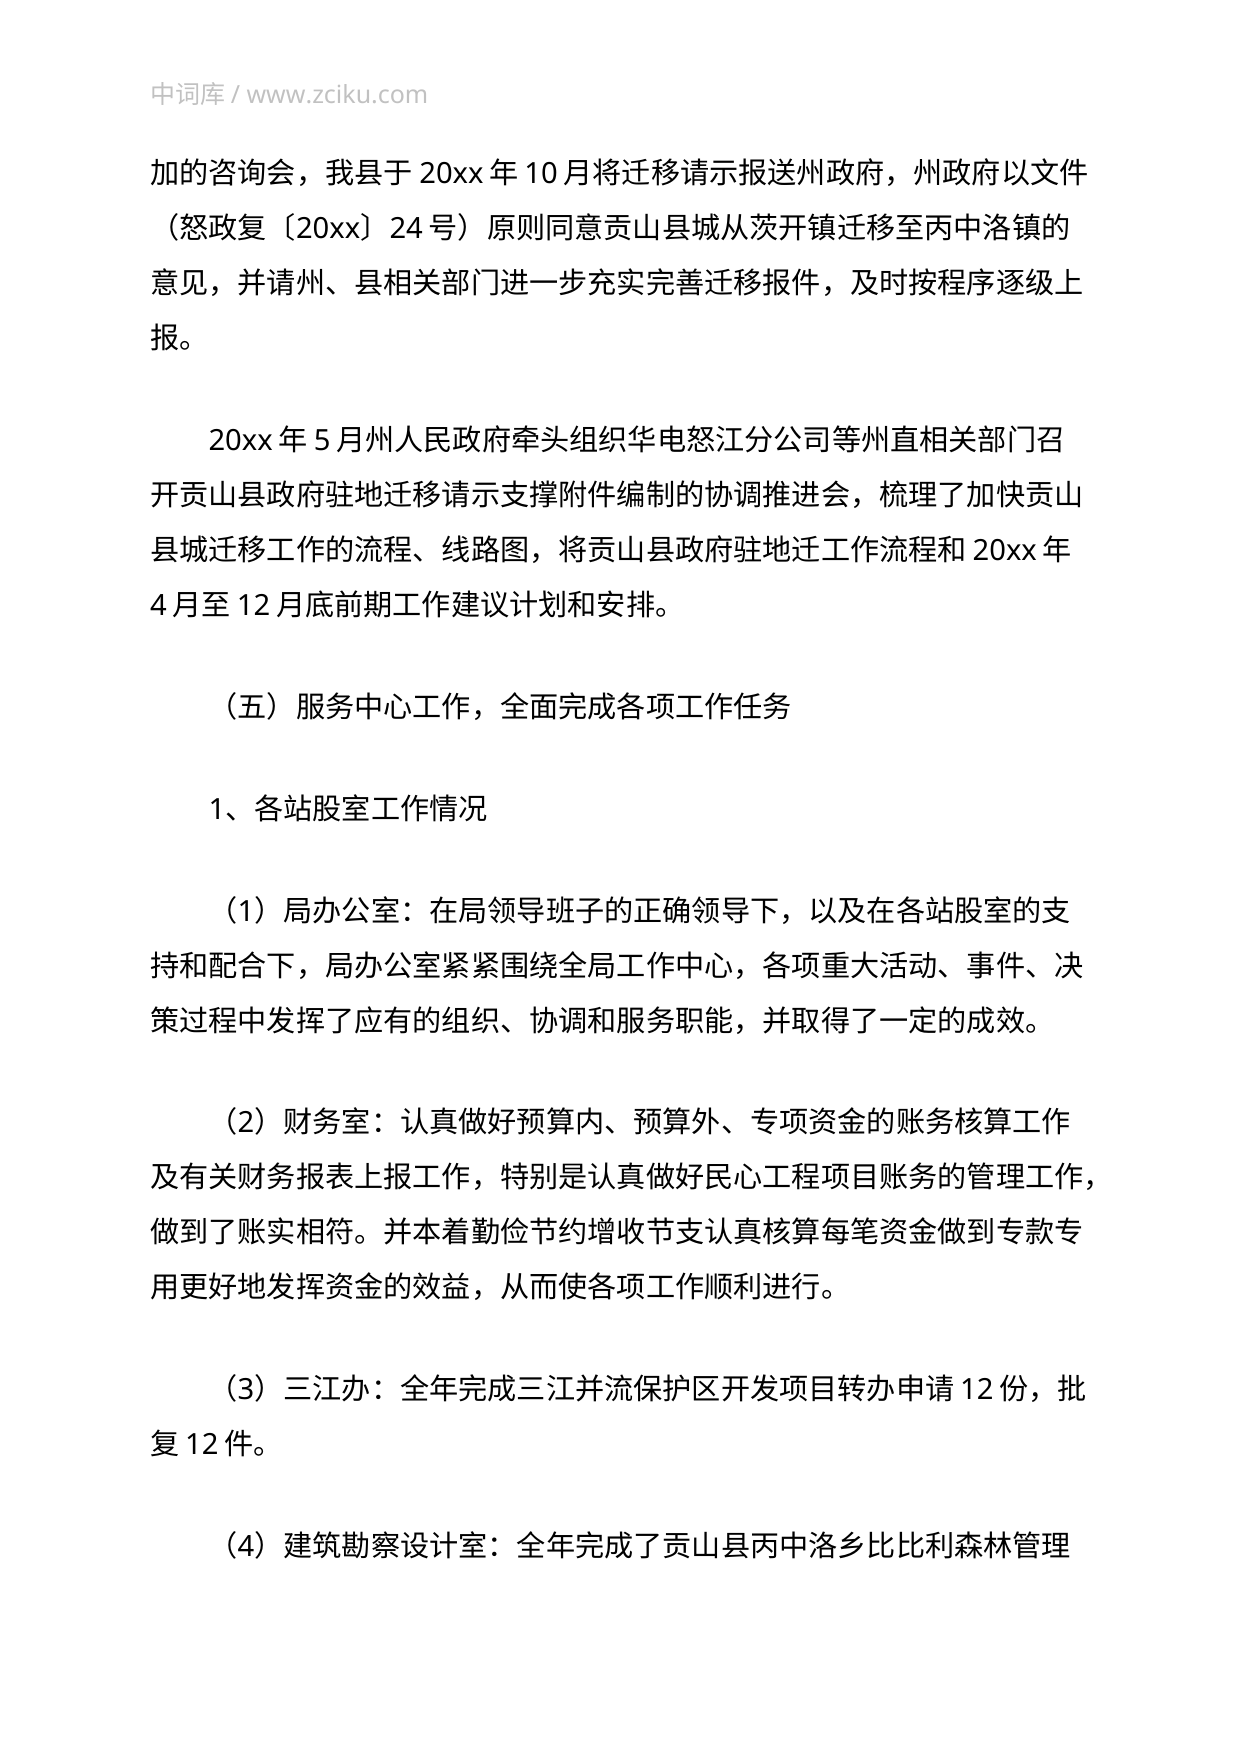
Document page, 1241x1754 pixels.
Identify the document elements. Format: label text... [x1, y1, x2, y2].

text （1）局办公室：在局领导班子的正确领导下，以及在各站股室的支持和配合下，局办公室紧紧围绕全局工作中心，各项重大活动、事件、决策过程中发挥了应有的组织、协调和服务职能，并取得了一定的成效。 [150, 887, 1090, 1039]
text 20xx年5月州人民政府牵头组织华电怒江分公司等州直相关部门召开贡山县政府驻地迁移请示支撑附件编制的协调推进会，梳理了加快贡山县城迁移工作的流程、线路图，将贡山县政府驻地迁工作流程和20xx年4月至12月底前期工作建议计划和安排。 [150, 417, 1090, 624]
text （五）服务中心工作，全面完成各项工作任务 [150, 683, 1090, 726]
text （2）财务室：认真做好预算内、预算外、专项资金的账务核算工作及有关财务报表上报工作，特别是认真做好民心工程项目账务的管理工作，做到了账实相符。并本着勤俭节约增收节支认真核算每笔资金做到专款专用更好地发挥资金的效益，从而使各项工作顺利进行。 [150, 1099, 1090, 1306]
text 1、各站股室工作情况 [150, 785, 1090, 828]
text （3）三江办：全年完成三江并流保护区开发项目转办申请12份，批复12件。 [150, 1366, 1090, 1463]
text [150, 1522, 1090, 1565]
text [150, 150, 1090, 357]
